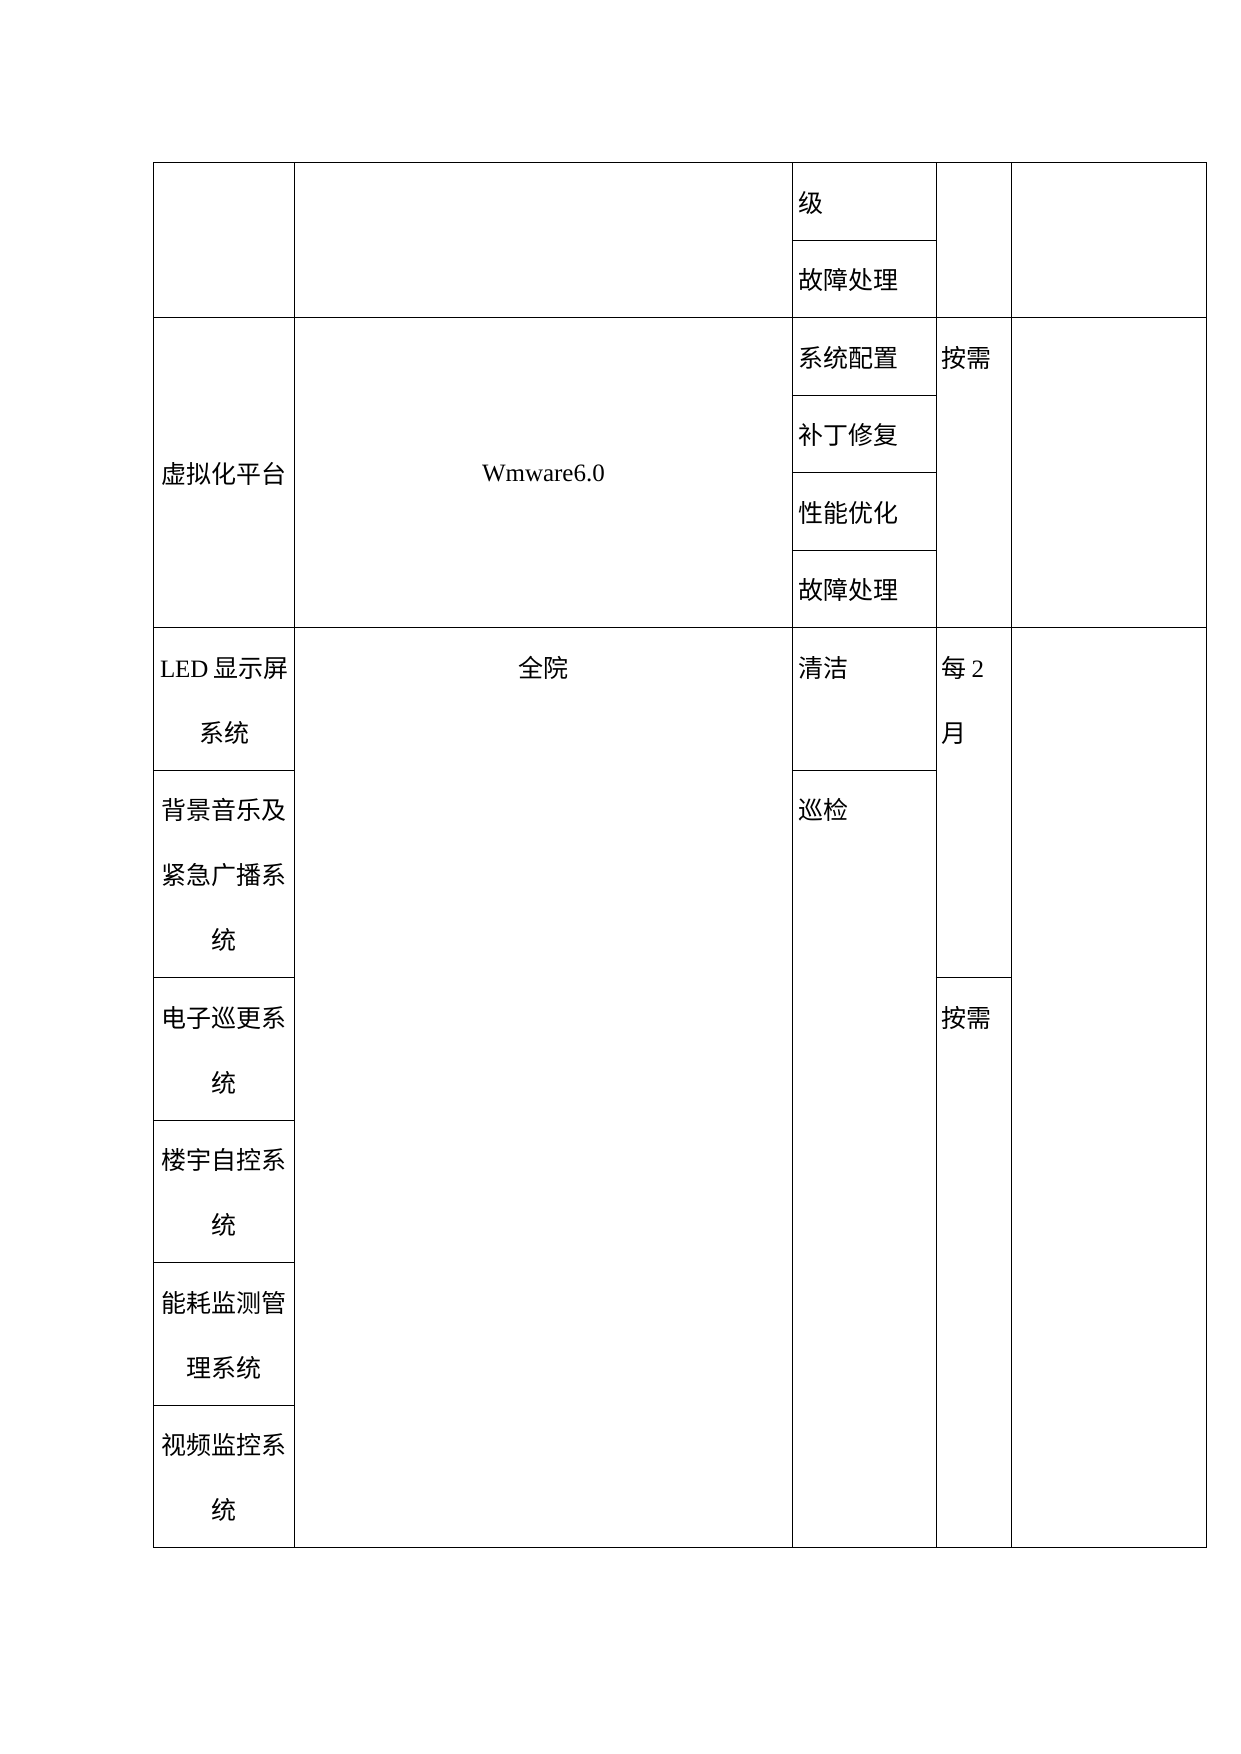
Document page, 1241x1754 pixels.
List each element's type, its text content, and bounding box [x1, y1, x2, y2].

table_cell 故障处理 [793, 241, 936, 317]
table_cell 背景音乐及紧急广播系统 [154, 771, 294, 977]
table_cell 每2月 [937, 628, 1011, 977]
table_cell 操作系统升级 [793, 163, 936, 239]
table_cell 故障处理 [793, 551, 936, 627]
table_cell 补丁修复 [793, 396, 936, 472]
table_cell 楼宇自控系统 [154, 1121, 294, 1262]
table_cell 能耗监测管理系统 [154, 1263, 294, 1404]
table_cell 按需 [937, 978, 1011, 1547]
table_cell [1012, 628, 1206, 1547]
table_cell 系统配置 [793, 318, 936, 394]
table_cell 全院 [295, 628, 792, 1547]
table_cell 虚拟化平台 [154, 318, 294, 627]
table_cell 性能优化 [793, 473, 936, 549]
table_cell [1012, 318, 1206, 627]
table_cell 巡检 [793, 771, 936, 1547]
table_cell 清洁 [793, 628, 936, 769]
table_cell 按需 [937, 318, 1011, 627]
table_cell LED显示屏系统 [154, 628, 294, 769]
table_cell 电子巡更系统 [154, 978, 294, 1119]
table_cell 视频监控系统 [154, 1406, 294, 1547]
table_cell Wmware6.0 [295, 318, 792, 627]
